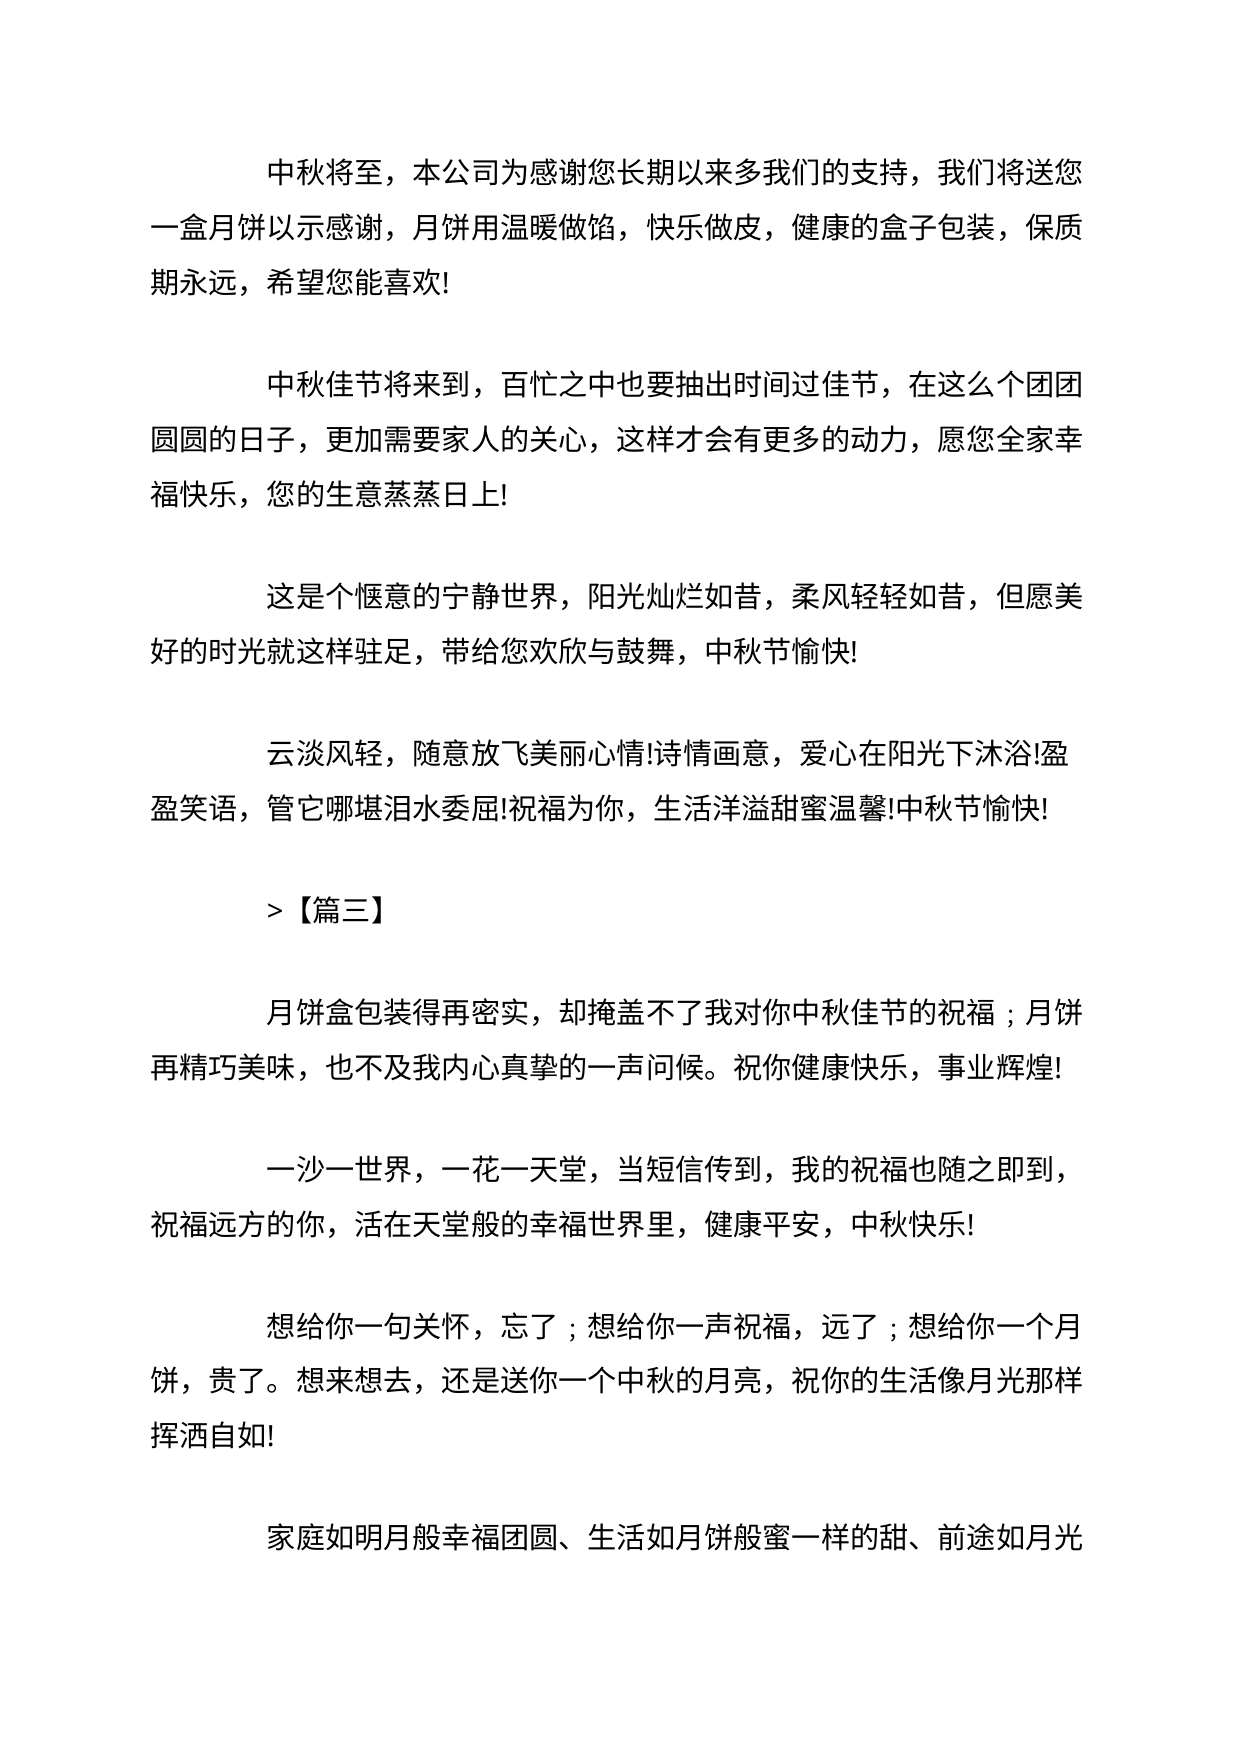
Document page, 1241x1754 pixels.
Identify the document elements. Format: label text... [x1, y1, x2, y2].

text >【篇三】 [150, 887, 1090, 930]
text 月饼盒包装得再密实，却掩盖不了我对你中秋佳节的祝福﹔月饼再精巧美味，也不及我内心真挚的一声问候。祝你健康快乐，事业辉煌! [150, 989, 1090, 1087]
text 中秋佳节将来到，百忙之中也要抽出时间过佳节，在这么个团团圆圆的日子，更加需要家人的关心，这样才会有更多的动力，愿您全家幸福快乐，您的生意蒸蒸日上! [150, 362, 1090, 514]
text 想给你一句关怀，忘了﹔想给你一声祝福，远了﹔想给你一个月饼，贵了。想来想去，还是送你一个中秋的月亮，祝你的生活像月光那样挥洒自如! [150, 1303, 1090, 1455]
text 这是个惬意的宁静世界，阳光灿烂如昔，柔风轻轻如昔，但愿美好的时光就这样驻足，带给您欢欣与鼓舞，中秋节愉快! [150, 573, 1090, 671]
text 云淡风轻，随意放飞美丽心情!诗情画意，爱心在阳光下沐浴!盈盈笑语，管它哪堪泪水委屈!祝福为你，生活洋溢甜蜜温馨!中秋节愉快! [150, 730, 1090, 828]
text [150, 1515, 1090, 1557]
text 一沙一世界，一花一天堂，当短信传到，我的祝福也随之即到，祝福远方的你，活在天堂般的幸福世界里，健康平安，中秋快乐! [150, 1146, 1090, 1243]
text 中秋将至，本公司为感谢您长期以来多我们的支持，我们将送您一盒月饼以示感谢，月饼用温暖做馅，快乐做皮，健康的盒子包装，保质期永远，希望您能喜欢! [150, 150, 1090, 302]
